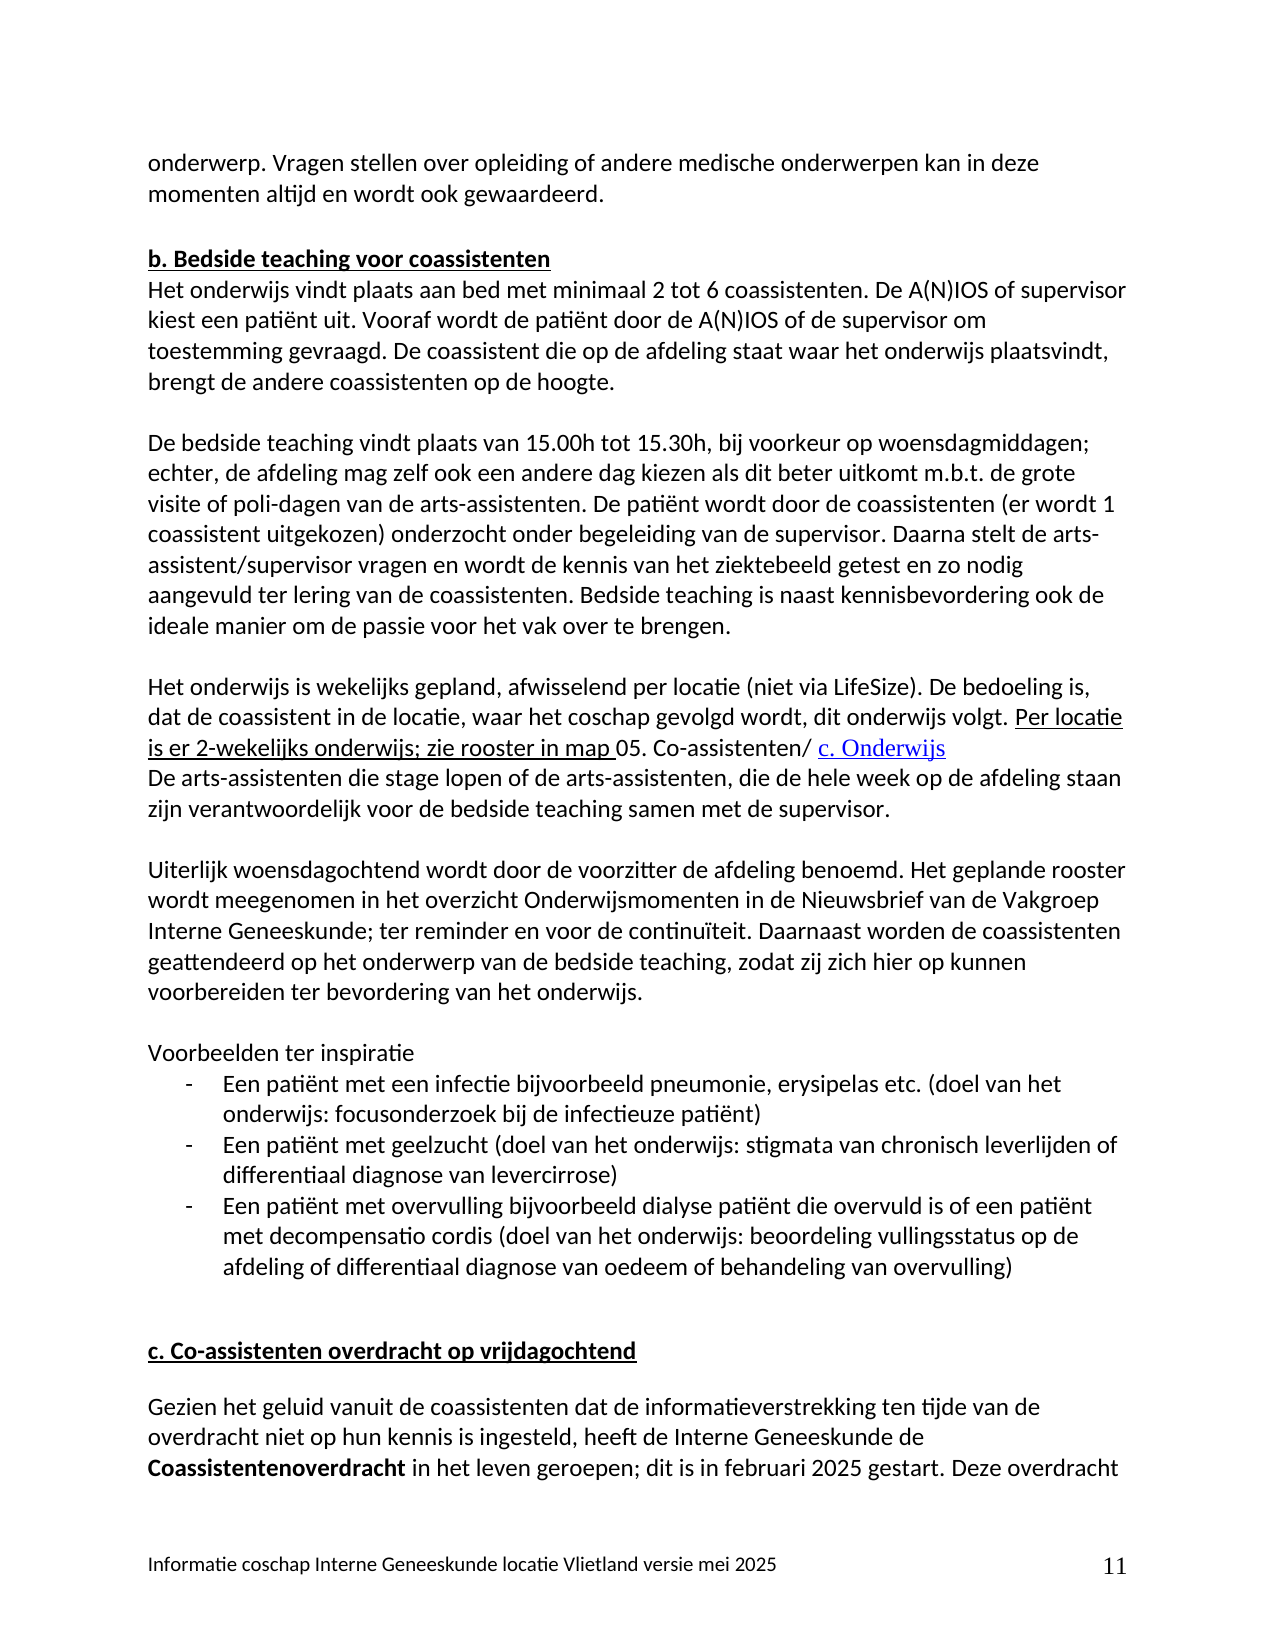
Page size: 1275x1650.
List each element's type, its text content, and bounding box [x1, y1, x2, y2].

text c. Co-assistenten overdracht op vrijdagochtend [148, 1335, 1127, 1366]
list Een patiënt met geelzucht (doel van het onderwijs: stigmata van chronisch leverlijden of differentiaal diagnose van levercirrose) [185, 1129, 1127, 1190]
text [148, 148, 1127, 209]
text Voorbeelden ter inspiratie [148, 1037, 1127, 1068]
text De arts-assistenten die stage lopen of de arts-assistenten, die de hele week op de afdeling staan zijn verantwoordelijk voor de bedside teaching samen met de supervisor. [148, 762, 1127, 823]
text b. Bedside teaching voor coassistenten [148, 244, 1127, 274]
list Een patiënt met een infectie bijvoorbeeld pneumonie, erysipelas etc. (doel van het onderwijs: focusonderzoek bij de infectieuze patiënt) [185, 1068, 1127, 1129]
text Het onderwijs vindt plaats aan bed met minimaal 2 tot 6 coassistenten. De A(N)IOS of supervisor kiest een patiënt uit. Vooraf wordt de patiënt door de A(N)IOS of de supervisor om toestemming gevraagd. De coassistent die op de afdeling staat waar het onderwijs plaatsvindt, brengt de andere coassistenten op de hoogte. [148, 274, 1127, 396]
text Uiterlijk woensdagochtend wordt door de voorzitter de afdeling benoemd. Het geplande rooster wordt meegenomen in het overzicht Onderwijsmomenten in de Nieuwsbrief van de Vakgroep Interne Geneeskunde; ter reminder en voor de continuïteit. Daarnaast worden de coassistenten geattendeerd op het onderwerp van de bedside teaching, zodat zij zich hier op kunnen voorbereiden ter bevordering van het onderwijs. [148, 854, 1127, 1007]
text De bedside teaching vindt plaats van 15.00h tot 15.30h, bij voorkeur op woensdagmiddagen; echter, de afdeling mag zelf ook een andere dag kiezen als dit beter uitkomt m.b.t. de grote visite of poli-dagen van de arts-assistenten. De patiënt wordt door de coassistenten (er wordt 1 coassistent uitgekozen) onderzocht onder begeleiding van de supervisor. Daarna stelt de arts-assistent/supervisor vragen en wordt de kennis van het ziektebeeld getest en zo nodig aangevuld ter lering van de coassistenten. Bedside teaching is naast kennisbevordering ook de ideale manier om de passie voor het vak over te brengen. [148, 427, 1127, 640]
list Een patiënt met overvulling bijvoorbeeld dialyse patiënt die overvuld is of een patiënt met decompensatio cordis (doel van het onderwijs: beoordeling vullingsstatus op de afdeling of differentiaal diagnose van oedeem of behandeling van overvulling) [185, 1190, 1127, 1281]
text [148, 1391, 1127, 1483]
text Het onderwijs is wekelijks gepland, afwisselend per locatie (niet via LifeSize). De bedoeling is, dat de coassistent in de locatie, waar het coschap gevolgd wordt, dit onderwijs volgt. Per locatie is er 2-wekelijks onderwijs; zie rooster in map 05. Co-assistenten/ c. Onderwijs [148, 671, 1127, 762]
